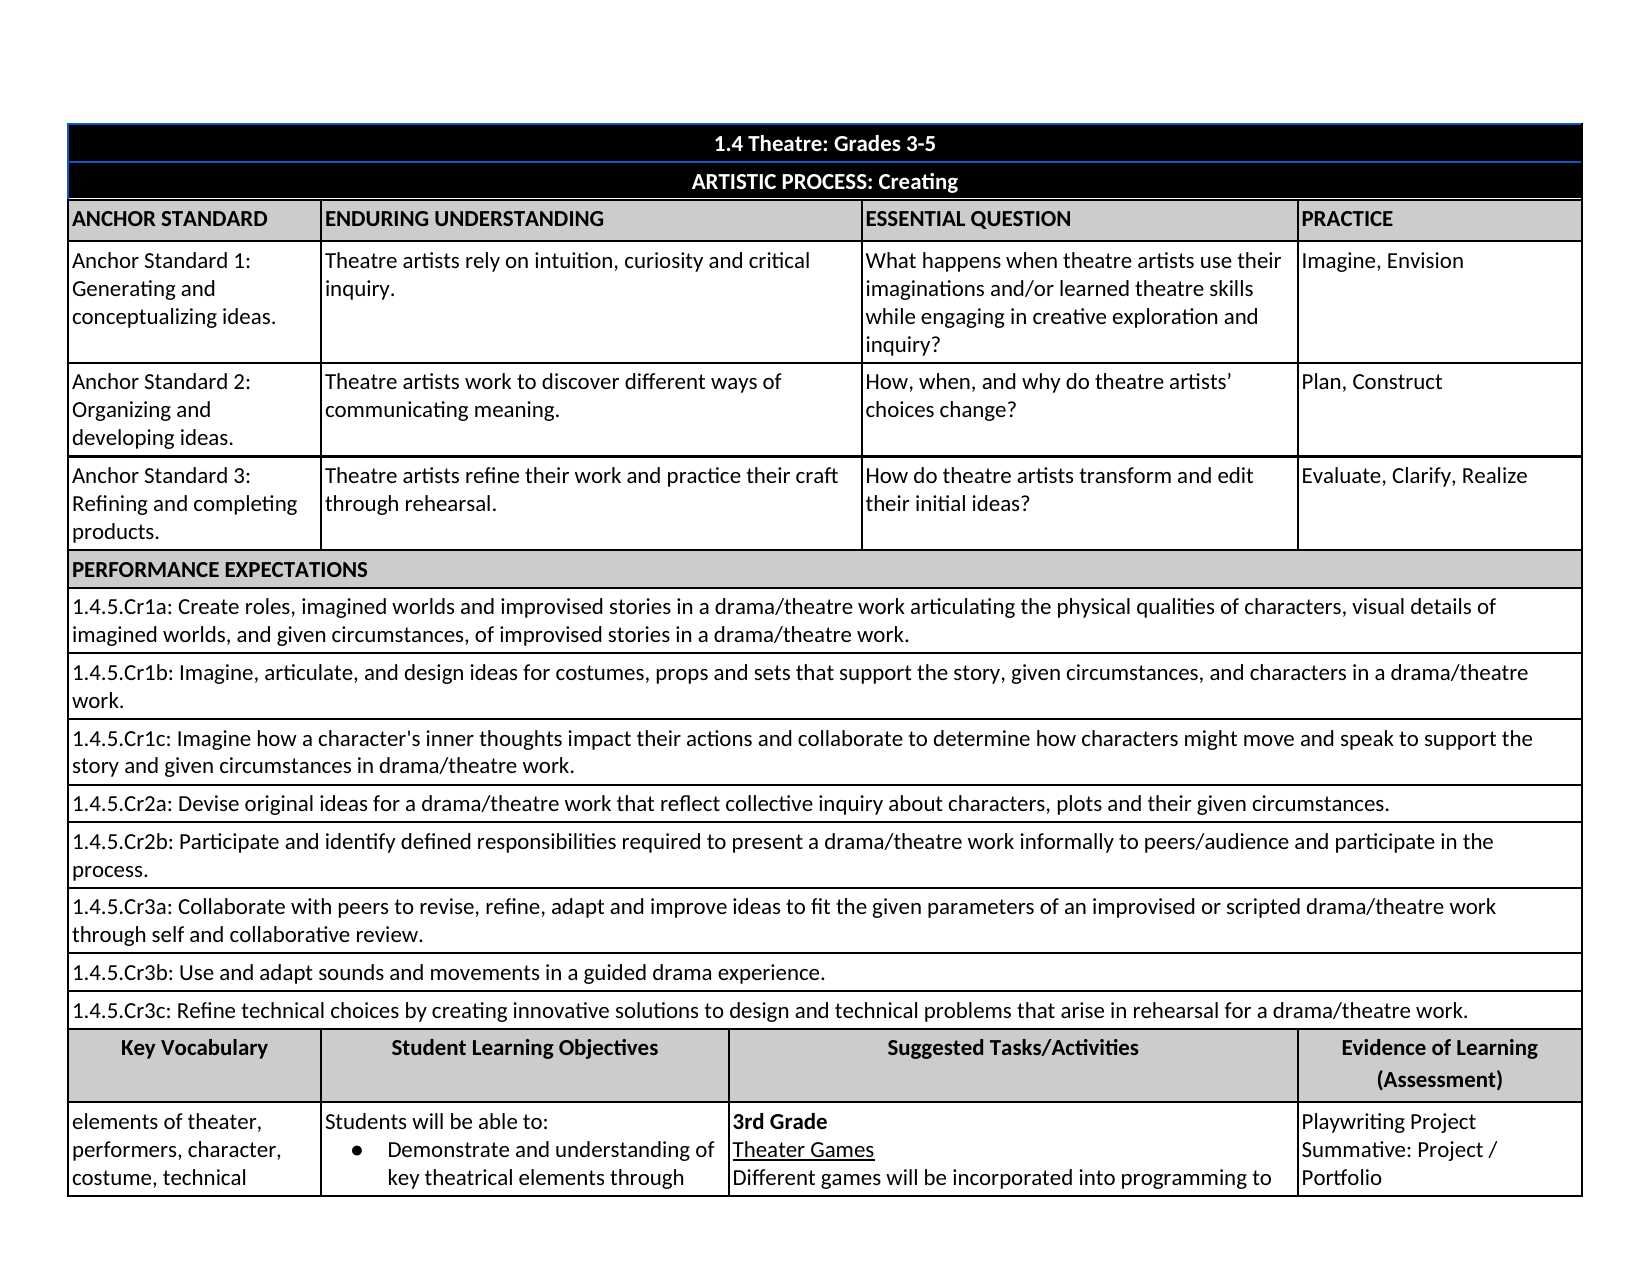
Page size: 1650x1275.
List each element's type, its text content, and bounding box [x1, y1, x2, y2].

table_cell How do theatre artists transform and edit their initial ideas? [863, 458, 1297, 549]
table_cell Key Vocabulary [69, 1030, 320, 1101]
table_cell 1.4.5.Cr2a: Devise original ideas for a drama/theatre work that reflect collective inquiry about characters, plots and their given circumstances. [69, 786, 1581, 821]
table_cell How, when, and why do theatre artists’ choices change? [863, 364, 1297, 455]
table_cell What happens when theatre artists use their imaginations and/or learned theatre skills while engaging in creative exploration and inquiry? [863, 242, 1297, 362]
table_cell PRACTICE [1299, 201, 1581, 240]
table_cell ARTISTIC PROCESS: Creating [69, 163, 1581, 198]
table_cell PERFORMANCE EXPECTATIONS [69, 551, 1581, 587]
table_cell 1.4.5.Cr3c: Refine technical choices by creating innovative solutions to design and technical problems that arise in rehearsal for a drama/theatre work. [69, 992, 1581, 1027]
table_cell Suggested Tasks/Activities [730, 1030, 1297, 1101]
table_cell Evidence of Learning (Assessment) [1299, 1030, 1581, 1101]
table_cell Evaluate, Clarify, Realize [1299, 458, 1581, 549]
table_cell 1.4.5.Cr3b: Use and adapt sounds and movements in a guided drama experience. [69, 954, 1581, 990]
table_cell 1.4.5.Cr1a: Create roles, imagined worlds and improvised stories in a drama/theatre work articulating the physical qualities of characters, visual details of imagined worlds, and given circumstances, of improvised stories in a drama/theatre work. [69, 589, 1581, 652]
table_cell Imagine, Envision [1299, 242, 1581, 362]
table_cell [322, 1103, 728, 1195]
table_cell ESSENTIAL QUESTION [863, 201, 1297, 240]
table_cell Theatre artists work to discover different ways of communicating meaning. [322, 364, 861, 455]
table_cell Anchor Standard 2: Organizing and developing ideas. [69, 364, 320, 455]
table_cell Anchor Standard 1: Generating and conceptualizing ideas. [69, 242, 320, 362]
table_header 1.4 Theatre: Grades 3-5 [69, 125, 1581, 161]
table_cell Theatre artists rely on intuition, curiosity and critical inquiry. [322, 242, 861, 362]
table_cell ANCHOR STANDARD [69, 201, 320, 240]
table_cell 1.4.5.Cr2b: Participate and identify defined responsibilities required to present a drama/theatre work informally to peers/audience and participate in the process. [69, 823, 1581, 887]
table_cell Anchor Standard 3: Refining and completing products. [69, 458, 320, 549]
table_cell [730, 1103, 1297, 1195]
table_cell 1.4.5.Cr1b: Imagine, articulate, and design ideas for costumes, props and sets that support the story, given circumstances, and characters in a drama/theatre work. [69, 654, 1581, 718]
table_cell ENDURING UNDERSTANDING [322, 201, 861, 240]
table_cell Student Learning Objectives [322, 1030, 728, 1101]
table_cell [69, 1103, 320, 1195]
table_cell Theatre artists refine their work and practice their craft through rehearsal. [322, 458, 861, 549]
table_cell 1.4.5.Cr1c: Imagine how a character's inner thoughts impact their actions and collaborate to determine how characters might move and speak to support the story and given circumstances in drama/theatre work. [69, 720, 1581, 783]
table_cell 1.4.5.Cr3a: Collaborate with peers to revise, refine, adapt and improve ideas to fit the given parameters of an improvised or scripted drama/theatre work through self and collaborative review. [69, 889, 1581, 952]
table_cell Plan, Construct [1299, 364, 1581, 455]
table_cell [1299, 1103, 1581, 1195]
